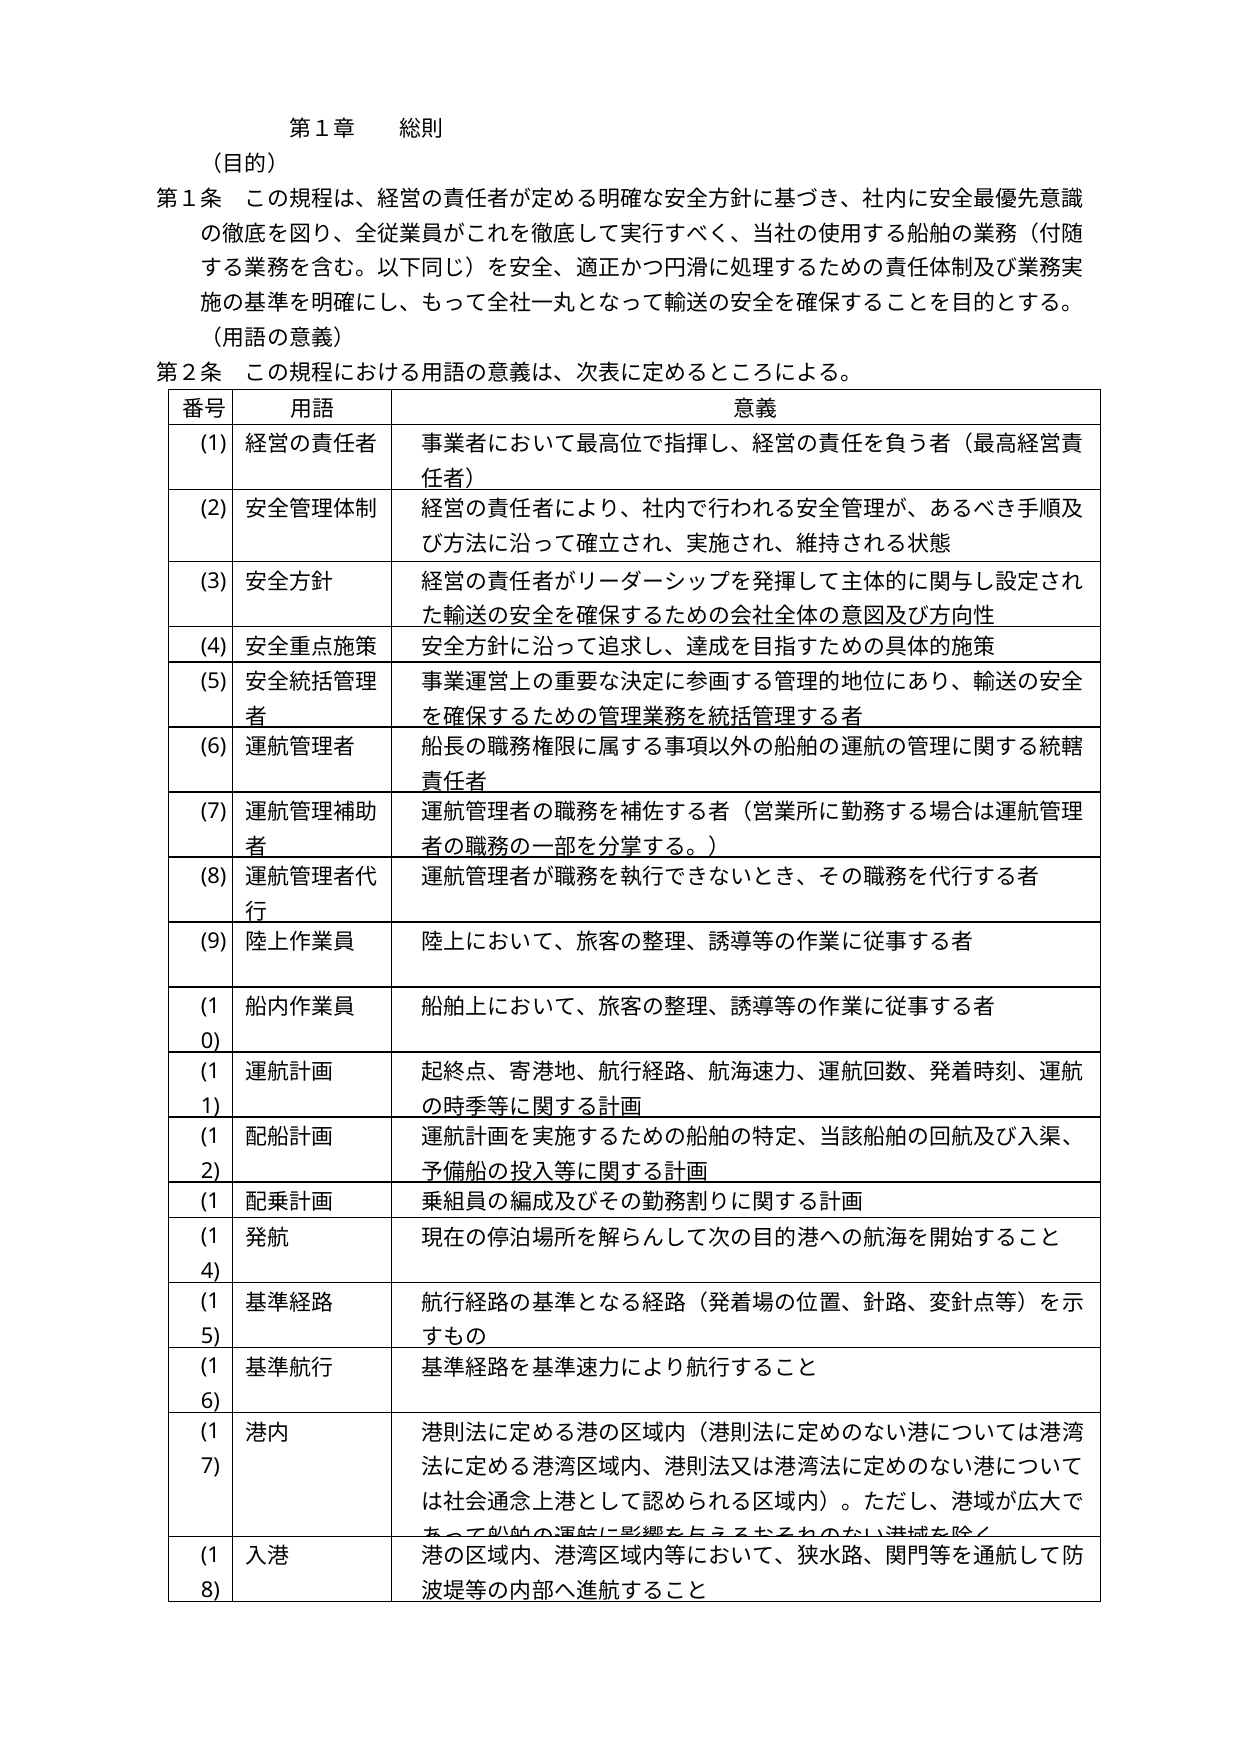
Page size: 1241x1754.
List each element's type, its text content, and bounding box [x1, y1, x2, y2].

table_cell 船内作業員 [233, 988, 391, 1051]
text （用語の意義） [156, 319, 1084, 353]
table_cell 安全統括管理者 [233, 663, 391, 726]
table_header 番号 [169, 390, 232, 424]
table_cell 安全方針 [233, 562, 391, 626]
table_cell 乗組員の編成及びその勤務割りに関する計画 [392, 1183, 1100, 1217]
table_cell 入港 [233, 1537, 391, 1601]
table_cell 運航管理者代行 [233, 858, 391, 921]
table_cell 事業運営上の重要な決定に参画する管理的地位にあり、輸送の安全を確保するための管理業務を統括管理する者 [392, 663, 1100, 726]
table_cell (18) [169, 1537, 232, 1601]
table_cell 安全管理体制 [233, 490, 391, 561]
table_cell 運航管理者が職務を執行できないとき、その職務を代行する者 [392, 858, 1100, 921]
table_cell 運航計画を実施するための船舶の特定、当該船舶の回航及び入渠、予備船の投入等に関する計画 [392, 1118, 1100, 1181]
table_cell (10) [169, 988, 232, 1051]
table_cell 経営の責任者がリーダーシップを発揮して主体的に関与し設定された輸送の安全を確保するための会社全体の意図及び方向性 [392, 562, 1100, 626]
table_cell 運航管理補助者 [233, 793, 391, 856]
text 第１条 この規程は、経営の責任者が定める明確な安全方針に基づき、社内に安全最優先意識の徹底を図り、全従業員がこれを徹底して実行すべく、当社の使用する船舶の業務（付随する業務を含む。以下同じ）を安全、適正かつ円滑に処理するための責任体制及び業務実施の基準を明確にし、もって全社一丸となって輸送の安全を確保することを目的とする。 [156, 179, 1084, 319]
table_cell 安全重点施策 [233, 627, 391, 661]
table_cell (1) [169, 425, 232, 489]
table_cell (2) [169, 490, 232, 561]
table_cell (16) [169, 1348, 232, 1412]
table_cell 経営の責任者により、社内で行われる安全管理が、あるべき手順及び方法に沿って確立され、実施され、維持される状態 [392, 490, 1100, 561]
table_cell 陸上作業員 [233, 923, 391, 986]
table_cell 船舶上において、旅客の整理、誘導等の作業に従事する者 [392, 988, 1100, 1051]
table_cell (5) [169, 663, 232, 726]
table_cell 運航管理者の職務を補佐する者（営業所に勤務する場合は運航管理者の職務の一部を分掌する。） [392, 793, 1100, 856]
table_cell 配船計画 [233, 1118, 391, 1181]
table_cell (11) [169, 1053, 232, 1116]
table_cell (7) [169, 793, 232, 856]
table_cell (9) [169, 923, 232, 986]
table_cell (6) [169, 728, 232, 791]
table_cell 安全方針に沿って追求し、達成を目指すための具体的施策 [392, 627, 1100, 661]
table_cell 船長の職務権限に属する事項以外の船舶の運航の管理に関する統轄責任者 [392, 728, 1100, 791]
table_cell 港の区域内、港湾区域内等において、狭水路、関門等を通航して防波堤等の内部へ進航すること [392, 1537, 1100, 1601]
text 第１章 総則 [156, 109, 1084, 144]
table_cell 発航 [233, 1218, 391, 1282]
table_cell (4) [169, 627, 232, 661]
table_cell (12) [169, 1118, 232, 1181]
table_cell (14) [169, 1218, 232, 1282]
table_cell 港内 [233, 1413, 391, 1536]
table_cell 基準経路 [233, 1283, 391, 1347]
table_cell 事業者において最高位で指揮し、経営の責任を負う者（最高経営責任者） [392, 425, 1100, 489]
table_cell (17) [169, 1413, 232, 1536]
table_header 用語 [233, 390, 391, 424]
table_cell 基準経路を基準速力により航行すること [392, 1348, 1100, 1412]
table_cell 航行経路の基準となる経路（発着場の位置、針路、変針点等）を示すもの [392, 1283, 1100, 1347]
table_cell 起終点、寄港地、航行経路、航海速力、運航回数、発着時刻、運航の時季等に関する計画 [392, 1053, 1100, 1116]
table_cell (3) [169, 562, 232, 626]
table_cell 配乗計画 [233, 1183, 391, 1217]
table_cell (13) [169, 1183, 232, 1217]
text （目的） [156, 144, 1084, 179]
table_cell 現在の停泊場所を解らんして次の目的港への航海を開始すること [392, 1218, 1100, 1282]
table_cell 港則法に定める港の区域内（港則法に定めのない港については港湾法に定める港湾区域内、港則法又は港湾法に定めのない港については社会通念上港として認められる区域内）。ただし、港域が広大であって船舶の運航に影響を与えるおそれのない港域を除く。 [392, 1413, 1100, 1536]
table_cell (8) [169, 858, 232, 921]
table_cell 経営の責任者 [233, 425, 391, 489]
table_header 意義 [392, 390, 1100, 424]
table_cell 基準航行 [233, 1348, 391, 1412]
text 第２条 この規程における用語の意義は、次表に定めるところによる。 [156, 353, 1084, 388]
table_cell (15) [169, 1283, 232, 1347]
table_cell 運航管理者 [233, 728, 391, 791]
table_cell 陸上において、旅客の整理、誘導等の作業に従事する者 [392, 923, 1100, 986]
table_cell 運航計画 [233, 1053, 391, 1116]
